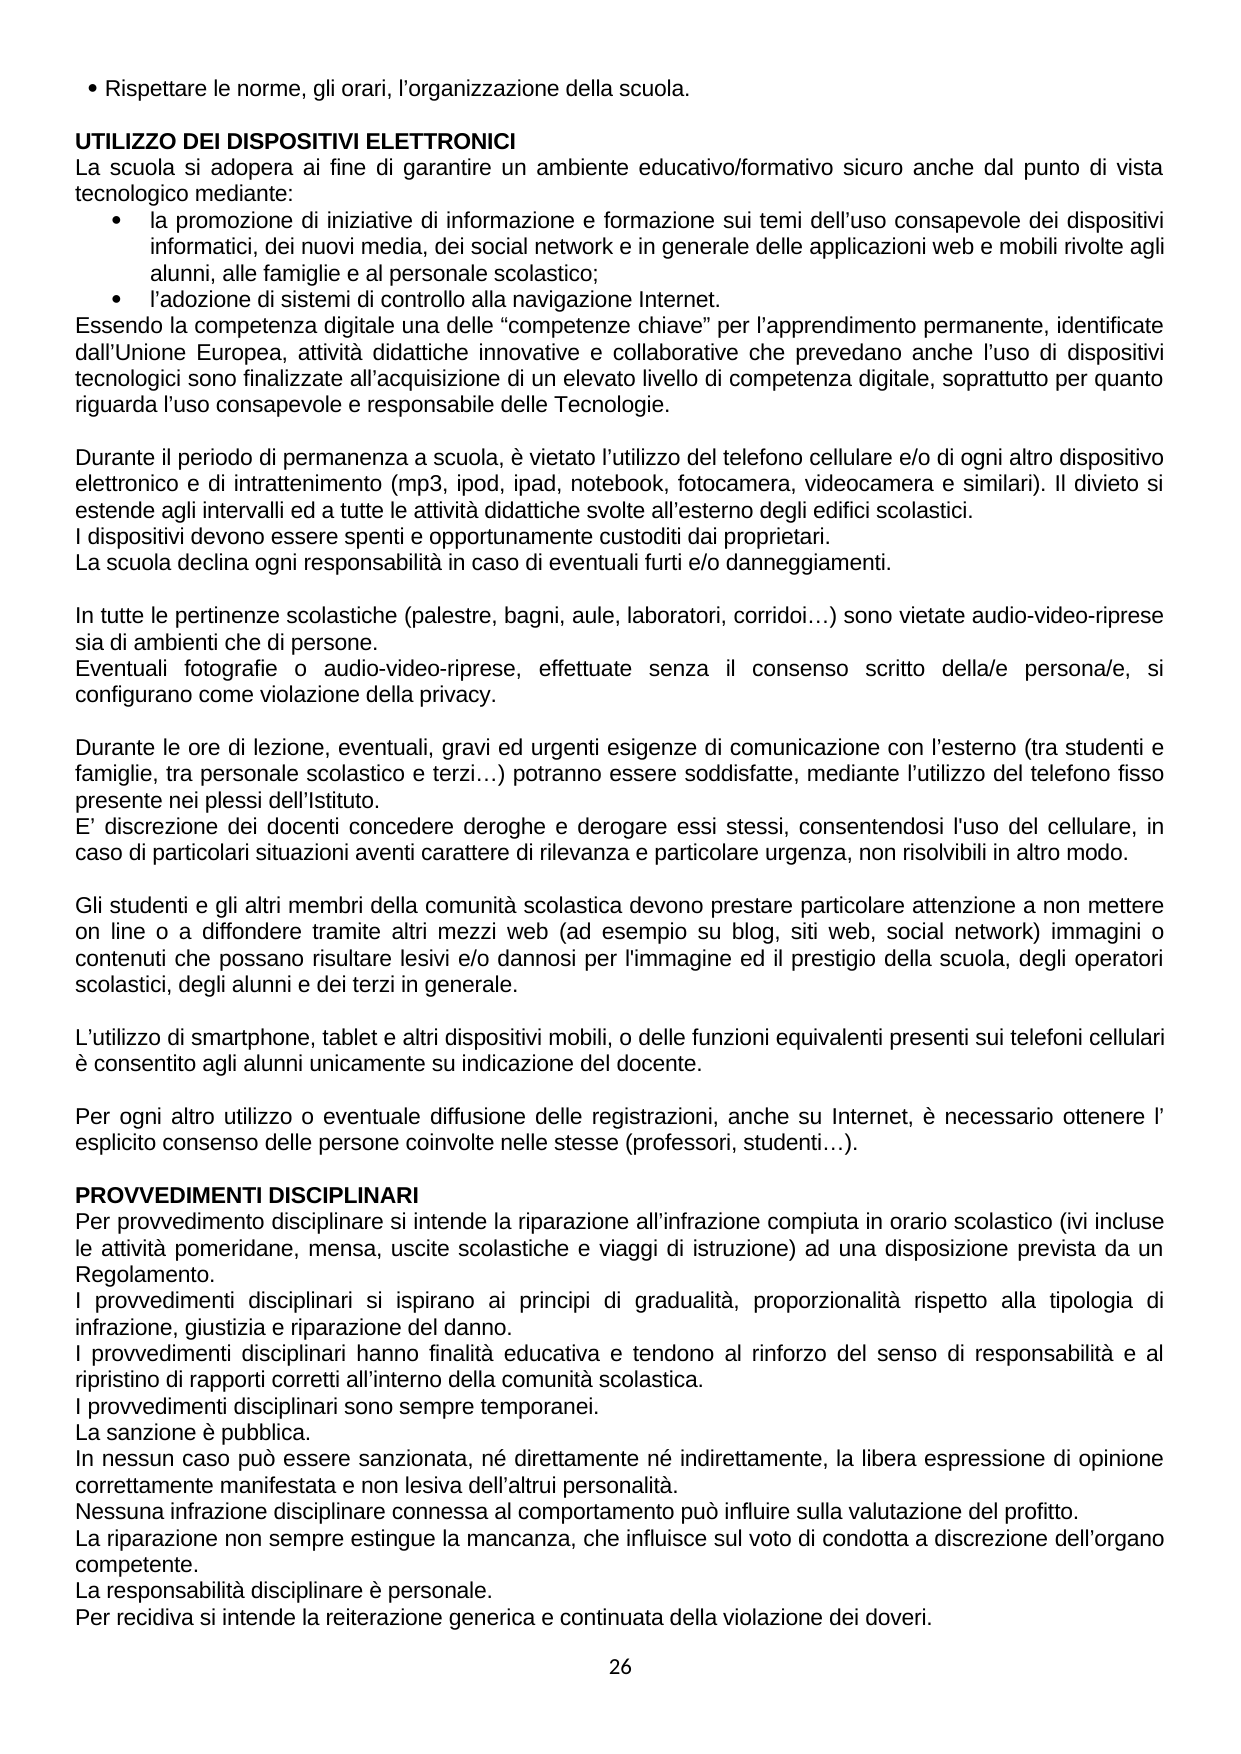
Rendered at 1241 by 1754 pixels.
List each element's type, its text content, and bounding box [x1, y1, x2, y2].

text Per provvedimento disciplinare si intende la riparazione all’infrazione compiuta in orario scolastico (ivi incluse le attività pomeridane, mensa, uscite scolastiche e viaggi di istruzione) ad una disposizione prevista da un Regolamento. [75, 1208, 1165, 1287]
text E’ discrezione dei docenti concedere deroghe e derogare essi stessi, consentendosi l'uso del cellulare, in caso di particolari situazioni aventi carattere di rilevanza e particolare urgenza, non risolvibili in altro modo. [75, 813, 1165, 866]
list la promozione di iniziative di informazione e formazione sui temi dell’uso consapevole dei dispositivi informatici, dei nuovi media, dei social network e in generale delle applicazioni web e mobili rivolte agli alunni, alle famiglie e al personale scolastico; [112, 207, 1165, 286]
text I provvedimenti disciplinari hanno finalità educativa e tendono al rinforzo del senso di responsabilità e al ripristino di rapporti corretti all’interno della comunità scolastica. [75, 1340, 1165, 1393]
text I provvedimenti disciplinari si ispirano ai principi di gradualità, proporzionalità rispetto alla tipologia di infrazione, giustizia e riparazione del danno. [75, 1287, 1165, 1340]
text PROVVEDIMENTI DISCIPLINARI [75, 1182, 1165, 1208]
list Rispettare le norme, gli orari, l’organizzazione della scuola. [89, 75, 1165, 101]
text Per recidiva si intende la reiterazione generica e continuata della violazione dei doveri. [75, 1603, 1165, 1630]
text La responsabilità disciplinare è personale. [75, 1577, 1165, 1603]
text Eventuali fotografie o audio-video-riprese, effettuate senza il consenso scritto della/e persona/e, si configurano come violazione della privacy. [75, 655, 1165, 707]
text Gli studenti e gli altri membri della comunità scolastica devono prestare particolare attenzione a non mettere on line o a diffondere tramite altri mezzi web (ad esempio su blog, siti web, social network) immagini o contenuti che possano risultare lesivi e/o dannosi per l'immagine ed il prestigio della scuola, degli operatori scolastici, degli alunni e dei terzi in generale. [75, 892, 1165, 997]
text I dispositivi devono essere spenti e opportunamente custoditi dai proprietari. [75, 523, 1165, 549]
text Essendo la competenza digitale una delle “competenze chiave” per l’apprendimento permanente, identificate dall’Unione Europea, attività didattiche innovative e collaborative che prevedano anche l’uso di dispositivi tecnologici sono finalizzate all’acquisizione di un elevato livello di competenza digitale, soprattutto per quanto riguarda l’uso consapevole e responsabile delle Tecnologie. [75, 312, 1165, 418]
text UTILIZZO DEI DISPOSITIVI ELETTRONICI [75, 128, 1165, 154]
text La scuola si adopera ai fine di garantire un ambiente educativo/formativo sicuro anche dal punto di vista tecnologico mediante: [75, 154, 1165, 207]
text Durante il periodo di permanenza a scuola, è vietato l’utilizzo del telefono cellulare e/o di ogni altro dispositivo elettronico e di intrattenimento (mp3, ipod, ipad, notebook, fotocamera, videocamera e similari). Il divieto si estende agli intervalli ed a tutte le attività didattiche svolte all’esterno degli edifici scolastici. [75, 444, 1165, 523]
text La sanzione è pubblica. [75, 1419, 1165, 1445]
text Nessuna infrazione disciplinare connessa al comportamento può influire sulla valutazione del profitto. [75, 1498, 1165, 1524]
text In nessun caso può essere sanzionata, né direttamente né indirettamente, la libera espressione di opinione correttamente manifestata e non lesiva dell’altrui personalità. [75, 1445, 1165, 1498]
text La scuola declina ogni responsabilità in caso di eventuali furti e/o danneggiamenti. [75, 549, 1165, 576]
list l’adozione di sistemi di controllo alla navigazione Internet. [112, 286, 1165, 312]
text In tutte le pertinenze scolastiche (palestre, bagni, aule, laboratori, corridoi…) sono vietate audio-video-riprese sia di ambienti che di persone. [75, 602, 1165, 655]
text L’utilizzo di smartphone, tablet e altri dispositivi mobili, o delle funzioni equivalenti presenti sui telefoni cellulari è consentito agli alunni unicamente su indicazione del docente. [75, 1024, 1165, 1076]
text Durante le ore di lezione, eventuali, gravi ed urgenti esigenze di comunicazione con l’esterno (tra studenti e famiglie, tra personale scolastico e terzi…) potranno essere soddisfatte, mediante l’utilizzo del telefono fisso presente nei plessi dell’Istituto. [75, 734, 1165, 813]
text Per ogni altro utilizzo o eventuale diffusione delle registrazioni, anche su Internet, è necessario ottenere l’ esplicito consenso delle persone coinvolte nelle stesse (professori, studenti…). [75, 1103, 1165, 1156]
text La riparazione non sempre estingue la mancanza, che influisce sul voto di condotta a discrezione dell’organo competente. [75, 1524, 1165, 1577]
text I provvedimenti disciplinari sono sempre temporanei. [75, 1393, 1165, 1419]
